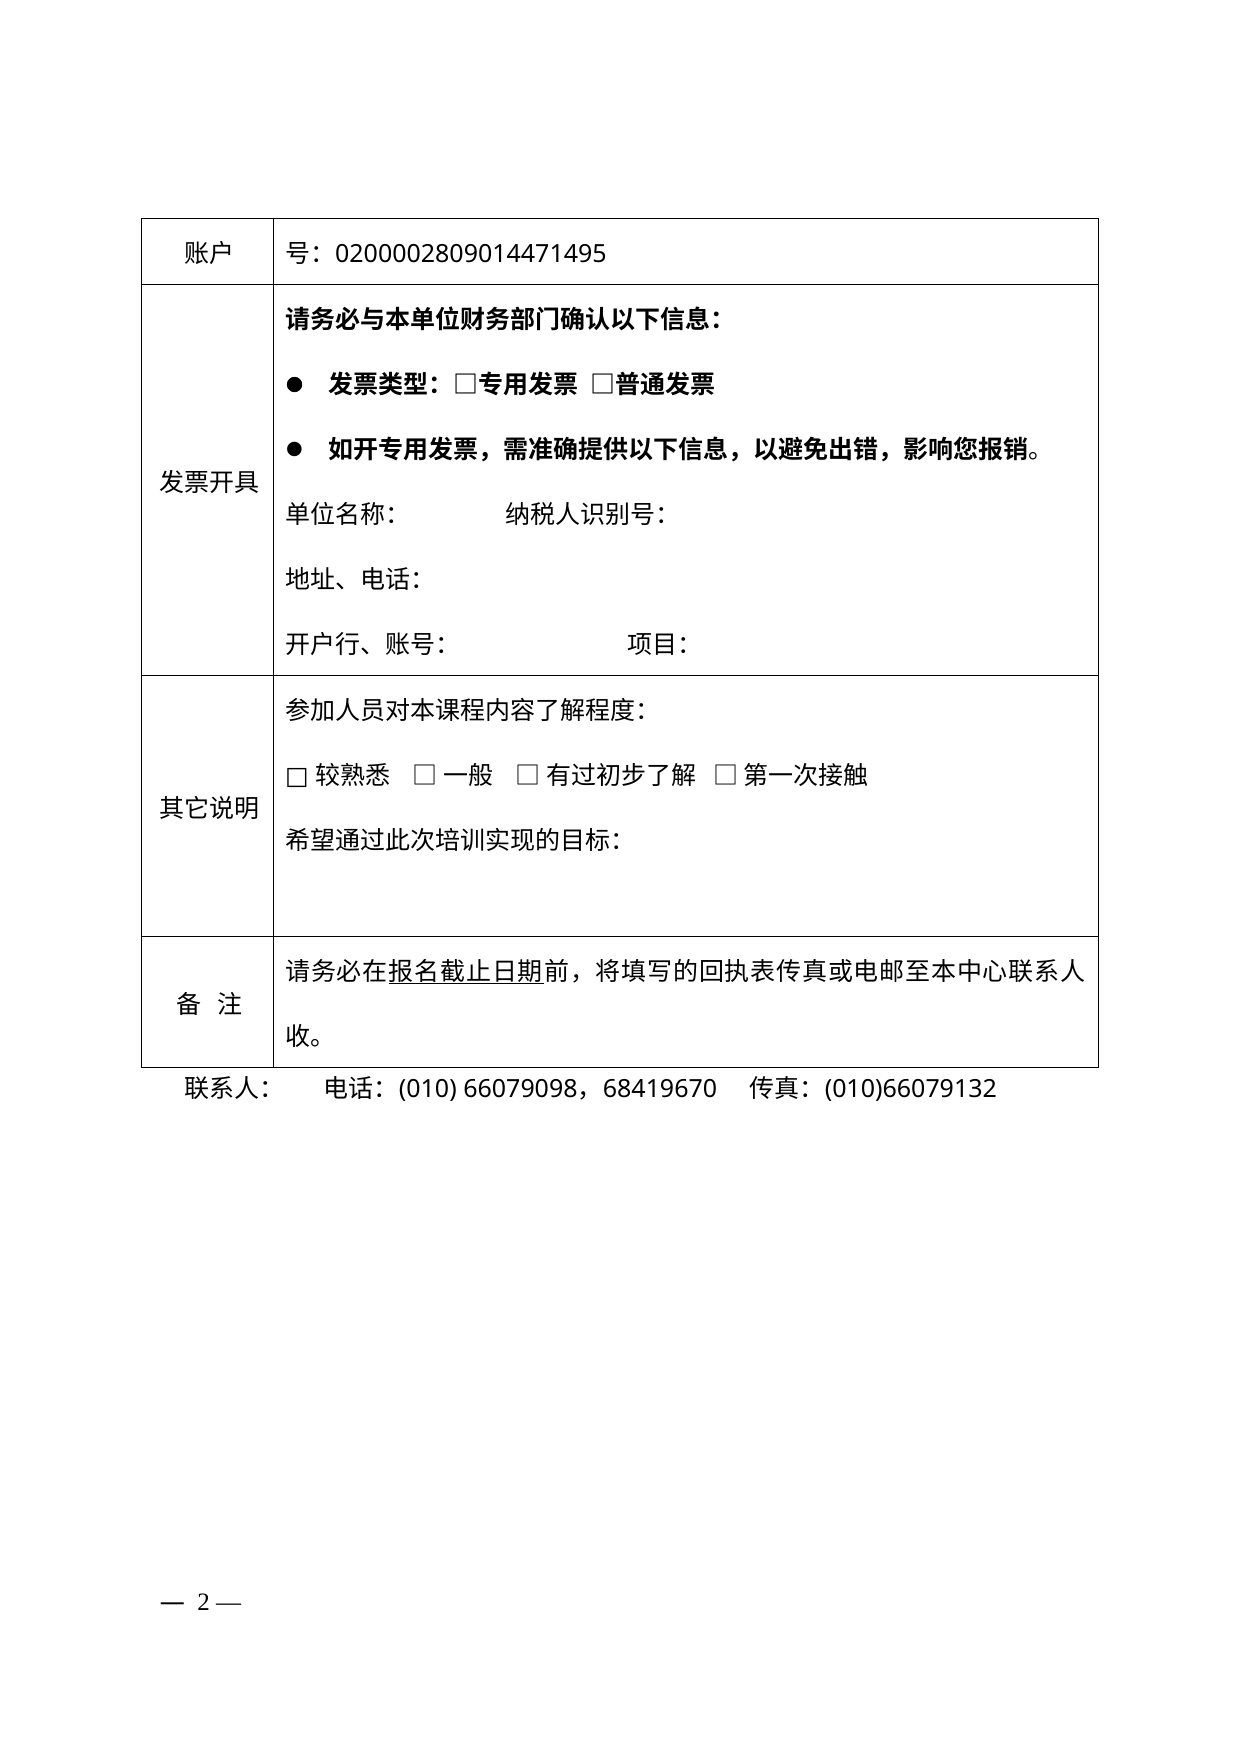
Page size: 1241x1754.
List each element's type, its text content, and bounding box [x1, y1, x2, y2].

table_cell 备 注 [142, 937, 273, 1067]
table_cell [274, 219, 1098, 284]
table_cell 其它说明 [142, 676, 273, 936]
table_cell 请务必在报名截止日期前，将填写的回执表传真或电邮至本中心联系人收。 [274, 937, 1098, 1067]
text 联系人： 电话：(010) 66079098，68419670 传真：(010)66079132 [159, 1068, 1081, 1104]
table_cell 指定汇款账户 [142, 219, 273, 284]
table_cell 参加人员对本课程内容了解程度： □ 较熟悉 □ 一般 □ 有过初步了解 □ 第一次接触 希望通过此次培训实现的目标： [274, 676, 1098, 936]
table_cell 发票开具 [142, 285, 273, 675]
table_cell 请务必与本单位财务部门确认以下信息： 发票类型：□专用发票 □普通发票 如开专用发票，需准确提供以下信息，以避免出错，影响您报销。 单位名称： 纳税人识别号： 地址、电话： 开户行、账号： 项目： [274, 285, 1098, 675]
